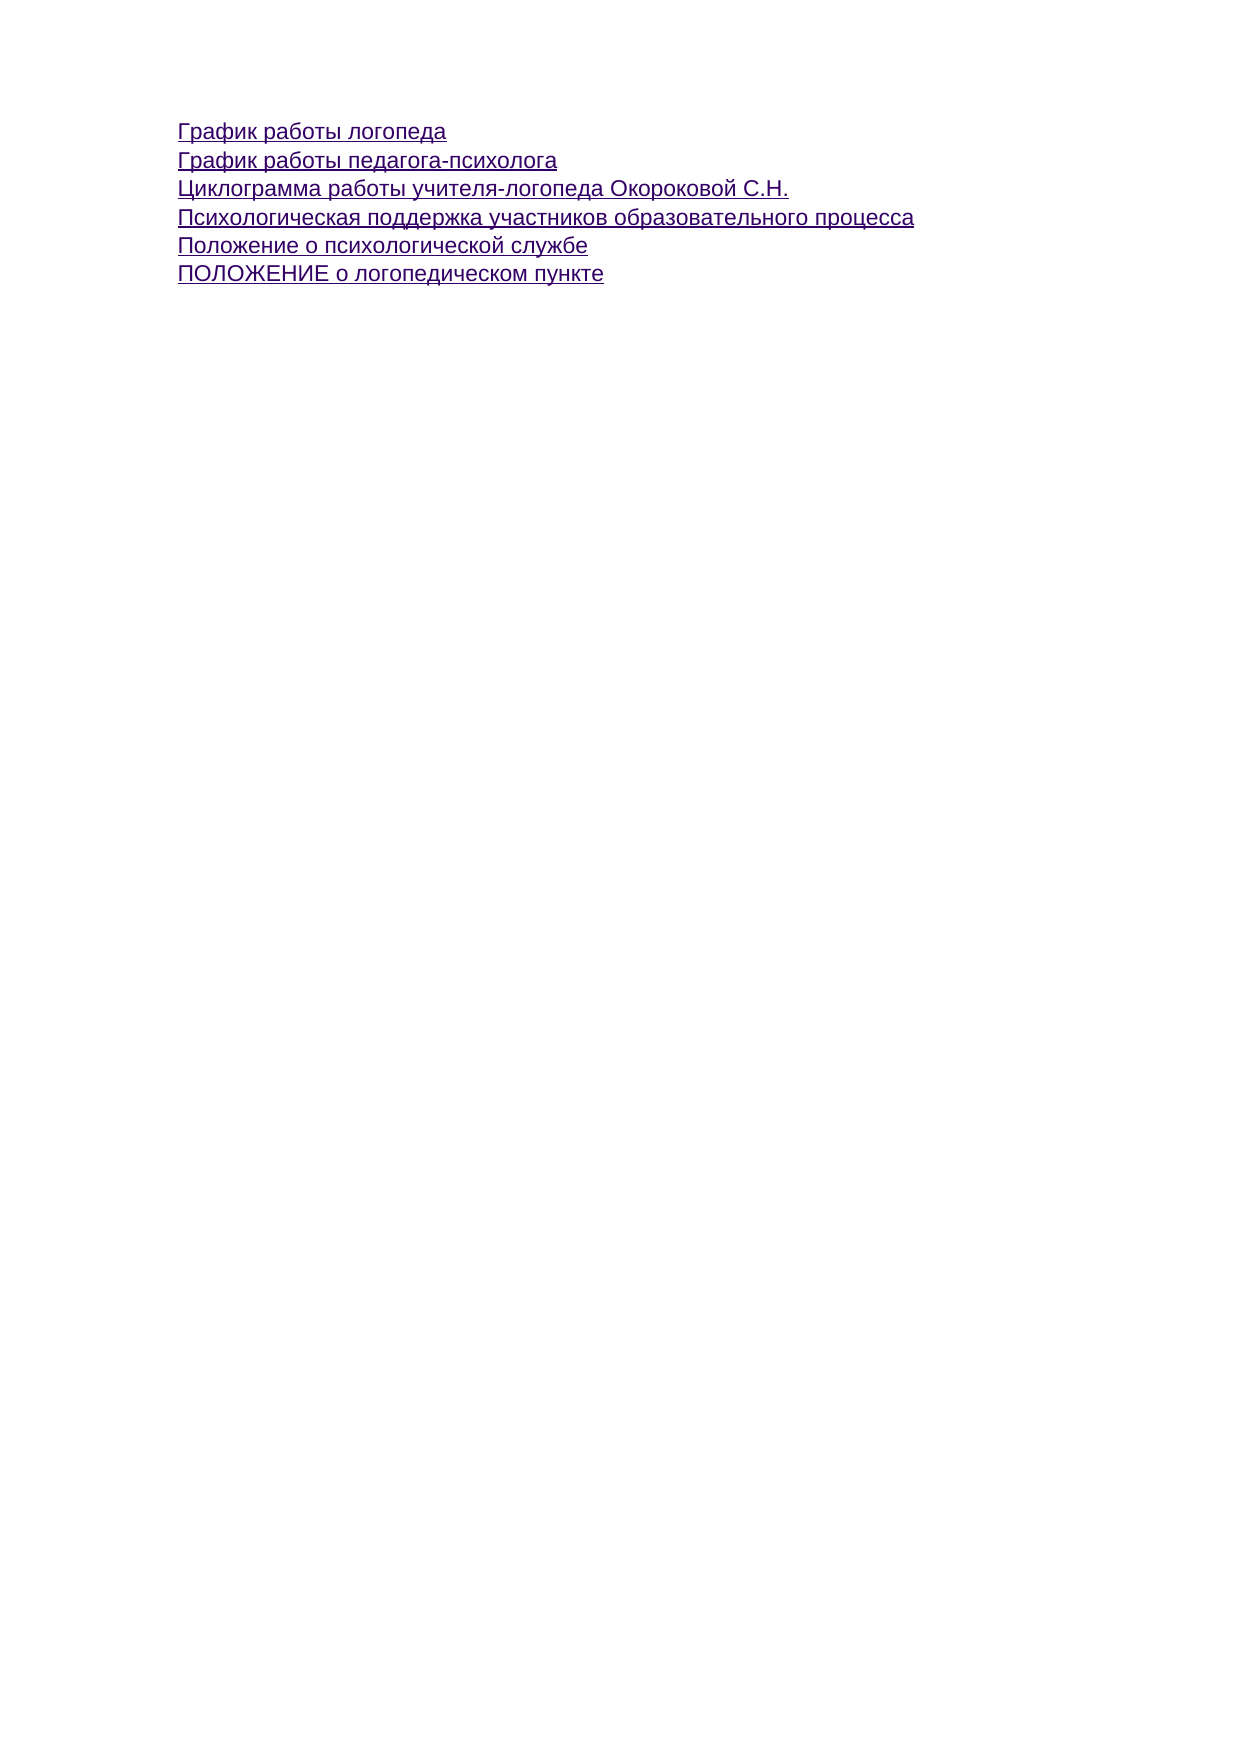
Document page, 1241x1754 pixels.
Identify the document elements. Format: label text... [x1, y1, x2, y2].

text График работы логопеда График работы педагога-психолога Циклограмма работы учителя-логопеда Окороковой С.Н. Психологическая поддержка участников образовательного процесса Положение о психологической службе ПОЛОЖЕНИЕ о логопедическом пункте [177, 118, 1152, 287]
